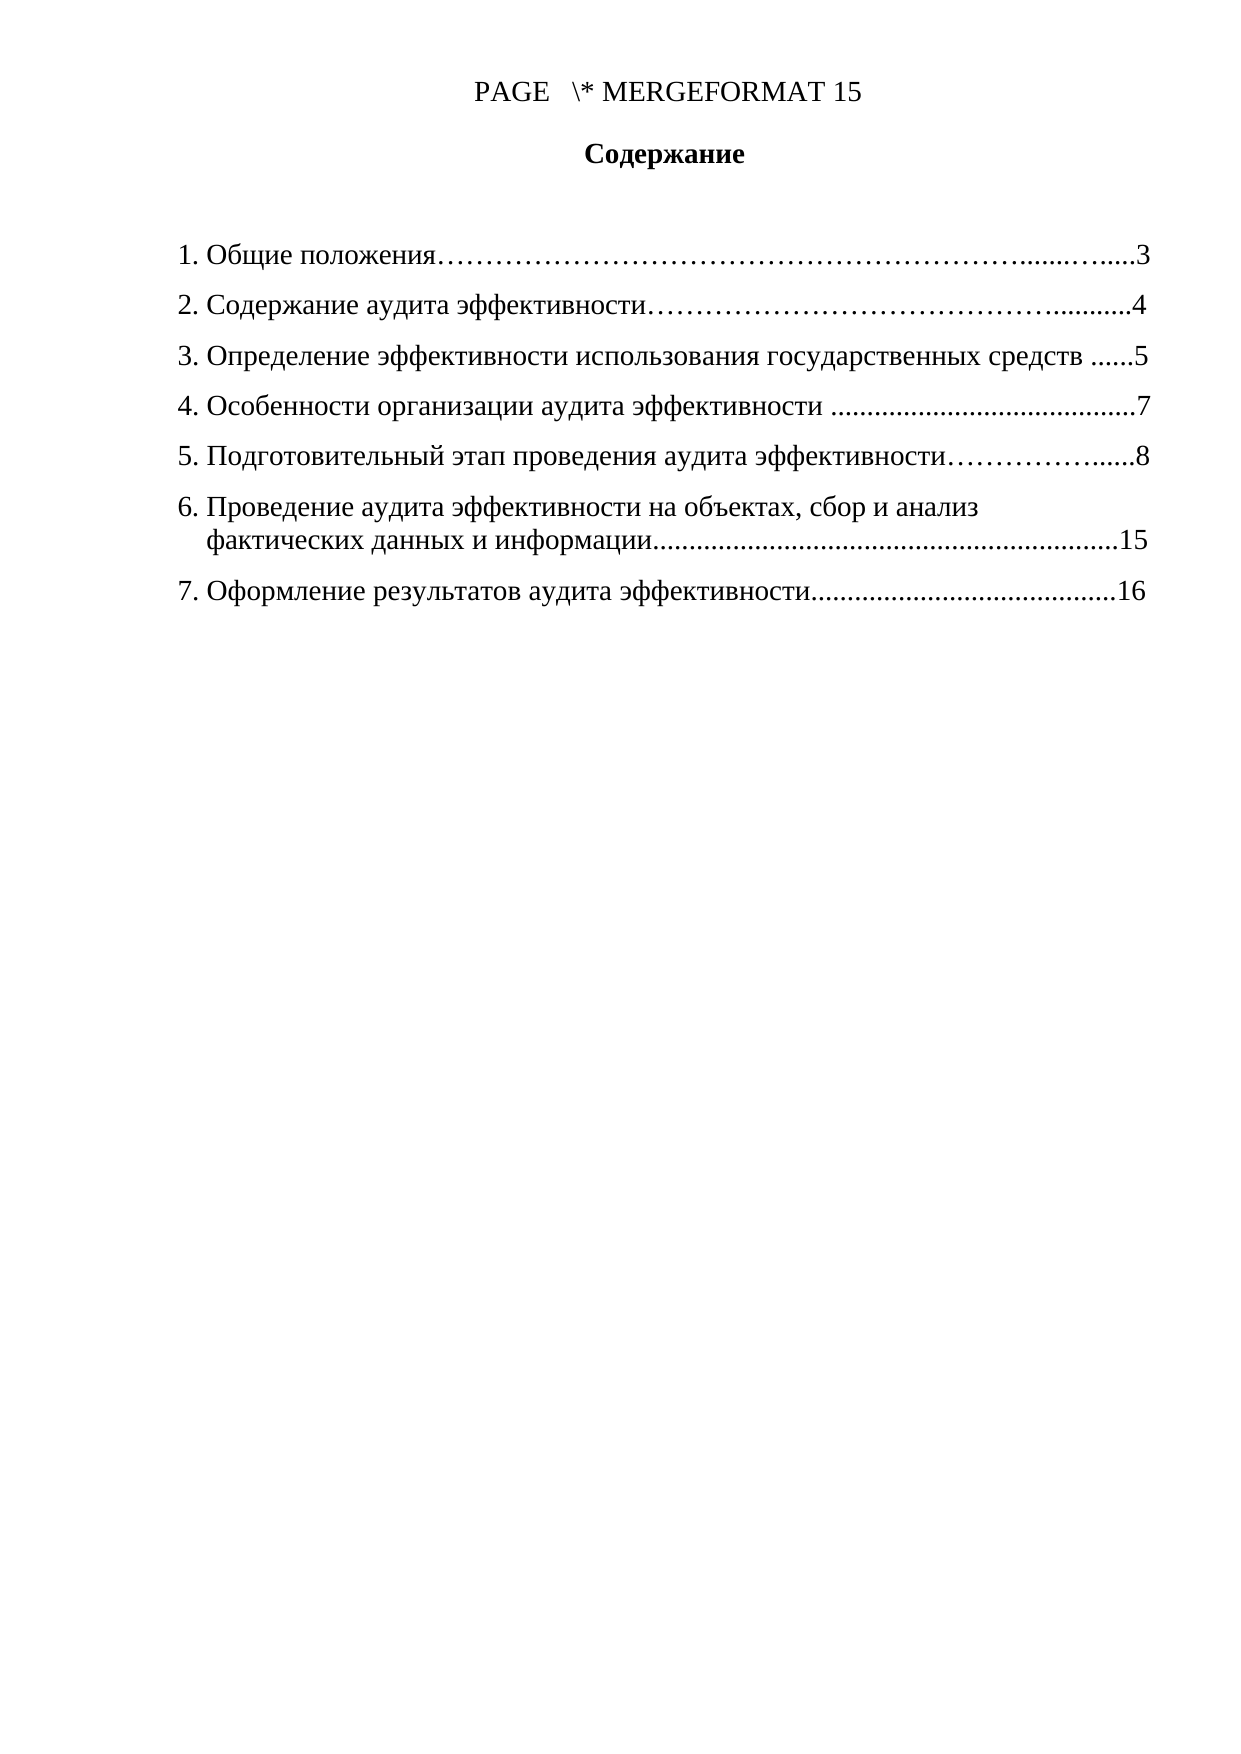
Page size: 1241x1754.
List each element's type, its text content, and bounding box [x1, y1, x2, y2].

text Содержание [177, 137, 1152, 170]
text 2. Содержание аудита эффективности……………………………………...........4 [177, 287, 1152, 321]
text фактических данных и информации................................................................15 [177, 522, 1152, 556]
text 7. Оформление результатов аудита эффективности..........................................16 [177, 573, 1152, 606]
text 1. Общие положения…………………………………………………….......….....3 [177, 237, 1152, 271]
text 4. Особенности организации аудита эффективности ..........................................7 [177, 388, 1152, 422]
text 5. Подготовительный этап проведения аудита эффективности……………......8 [177, 438, 1152, 472]
text 6. Проведение аудита эффективности на объектах, сбор и анализ [177, 489, 1152, 522]
text 3. Определение эффективности использования государственных средств ......5 [177, 338, 1152, 371]
